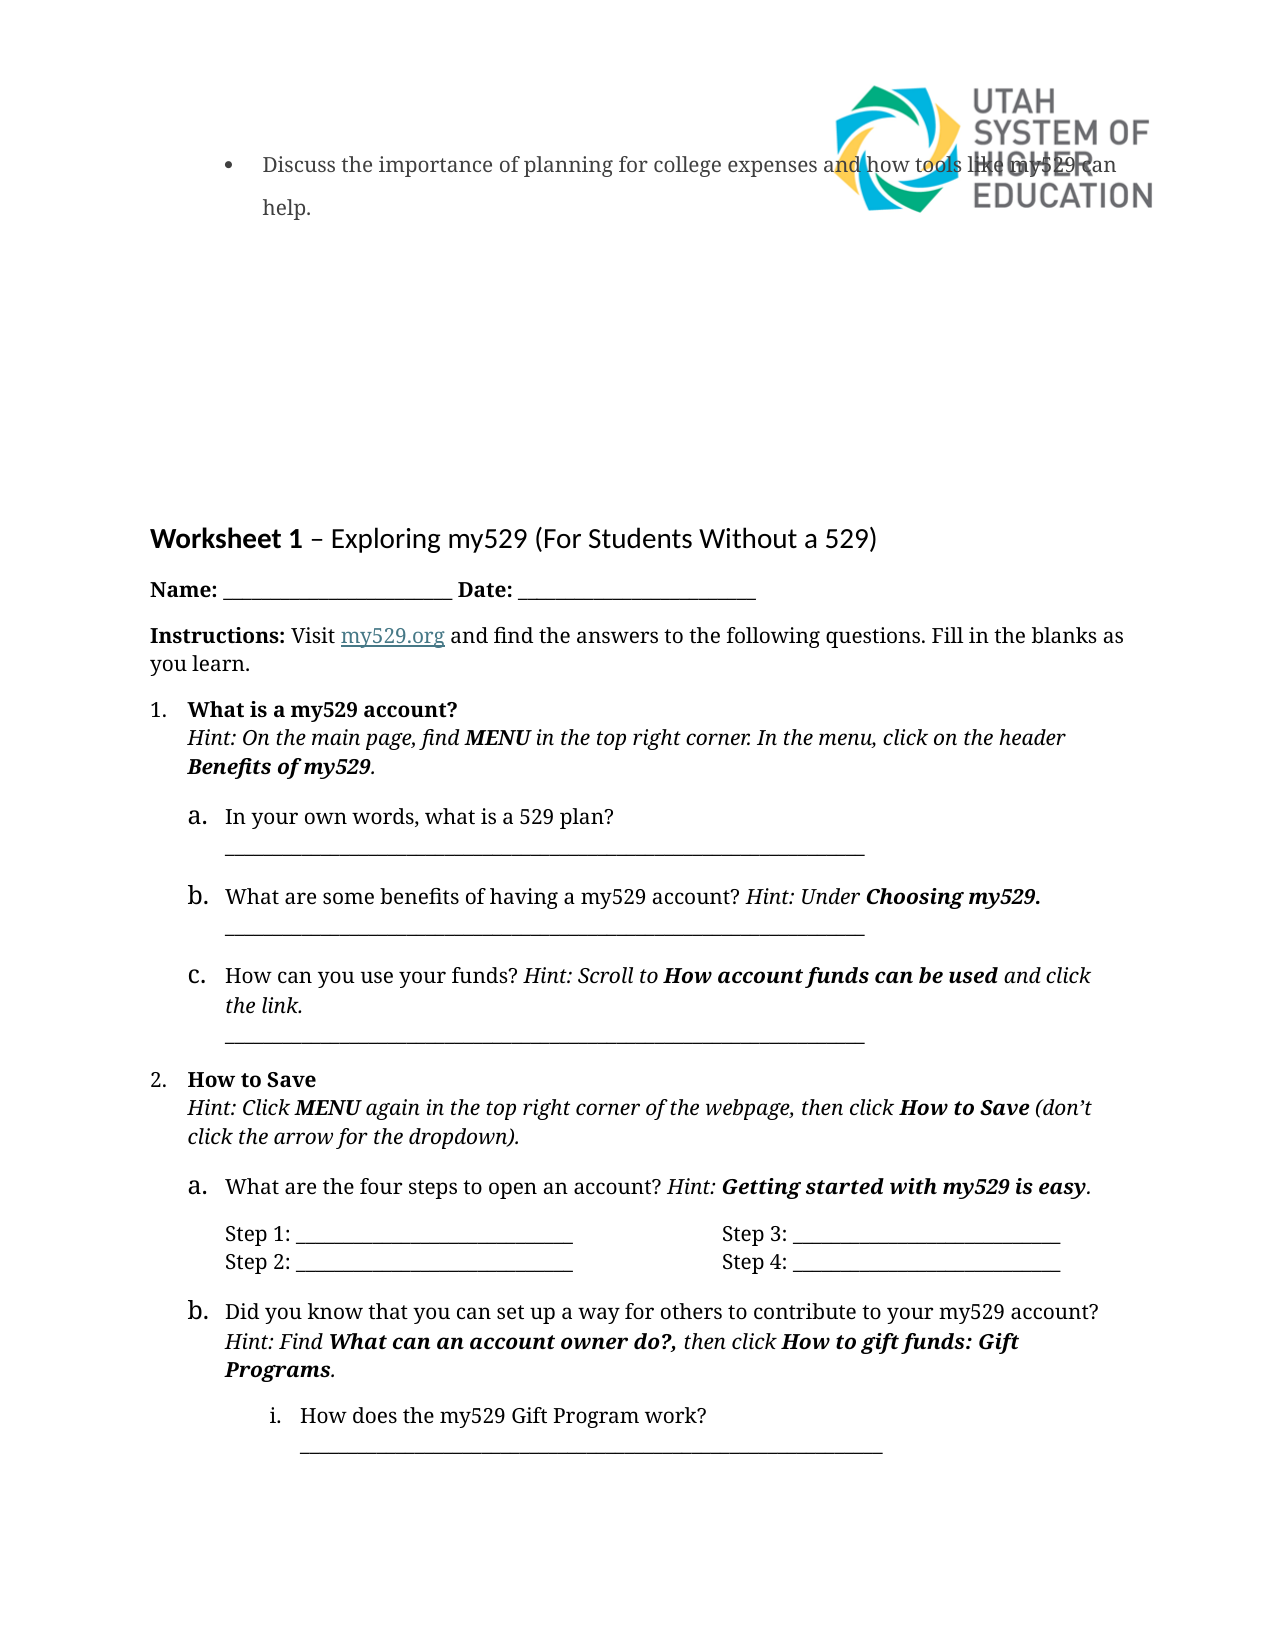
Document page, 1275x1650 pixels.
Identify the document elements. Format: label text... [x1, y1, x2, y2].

text Step 1: _____________________________ Step 2: _____________________________ Step 3: ____________________________ Step 4: ____________________________ [722, 1219, 1125, 1276]
list How does the my529 Gift Program work? _____________________________________________________________ [281, 1401, 1125, 1458]
list What are some benefits of having a my529 account? Hint: Under Choosing my529. ___________________________________________________________________ [187, 877, 1125, 940]
list How to Save Hint: Click MENU again in the top right corner of the webpage, then click How to Save (don’t click the arrow for the dropdown). [150, 1065, 1125, 1150]
text Instructions: Visit my529.org and find the answers to the following questions. Fill in the blanks as you learn. [150, 621, 1125, 678]
list In your own words, what is a 529 plan? ___________________________________________________________________ [187, 798, 1125, 860]
list What is a my529 account? Hint: On the main page, find MENU in the top right corner. In the menu, click on the header Benefits of my529. [150, 695, 1125, 780]
list Did you know that you can set up a way for others to contribute to your my529 account? Hint: Find What can an account owner do?, then click How to gift funds: Gift Programs. [187, 1293, 1125, 1384]
text Worksheet 1 – Exploring my529 (For Students Without a 529) [150, 520, 1125, 556]
list How can you use your funds? Hint: Scroll to How account funds can be used and click the link. ___________________________________________________________________ [187, 957, 1125, 1048]
picture [805, 60, 1193, 237]
list Discuss the importance of planning for college expenses and how tools like my529 can help. [225, 150, 1125, 221]
list What are the four steps to open an account? Hint: Getting started with my529 is easy. [187, 1168, 1125, 1202]
text Step 1: _____________________________ Step 2: _____________________________ Step 3: ____________________________ Step 4: ____________________________ [225, 1219, 628, 1276]
text Name: ________________________ Date: _________________________ [150, 575, 1125, 604]
